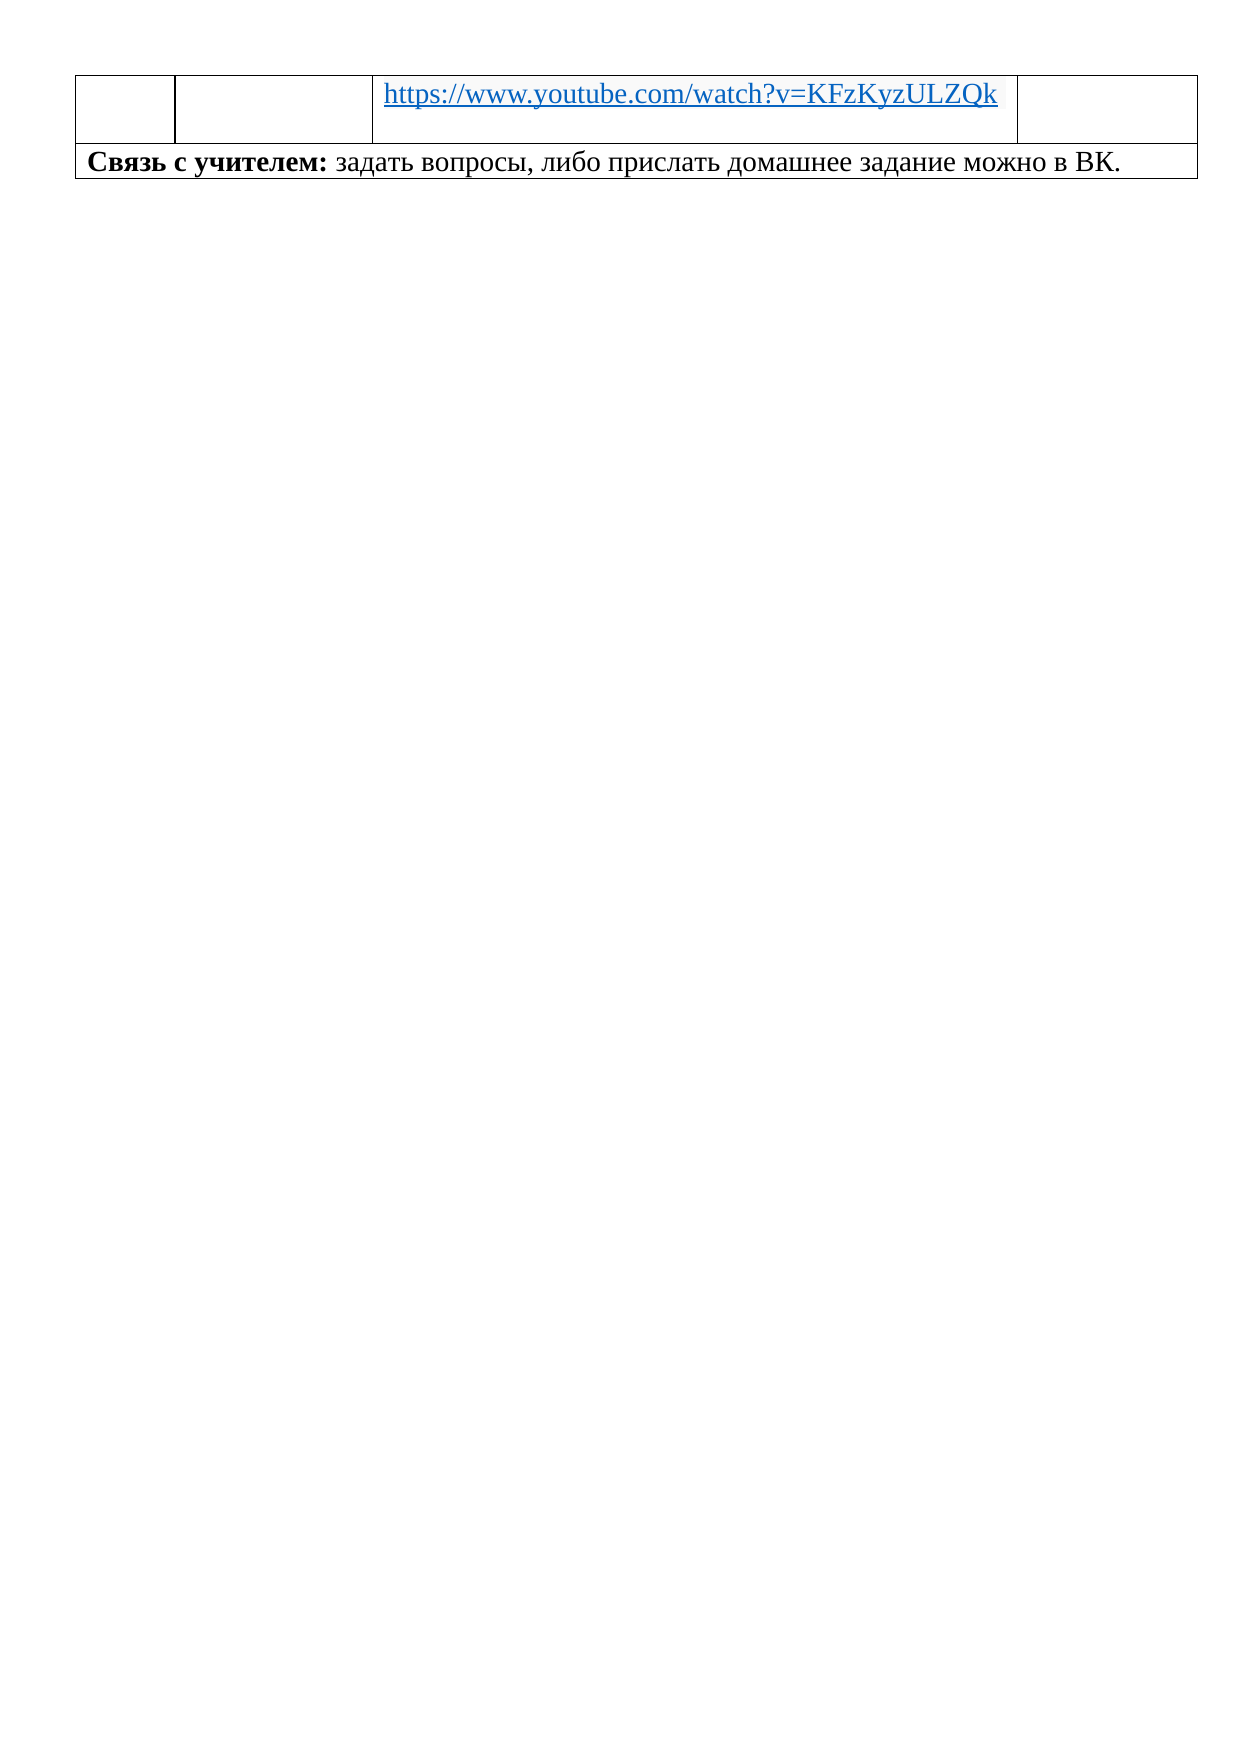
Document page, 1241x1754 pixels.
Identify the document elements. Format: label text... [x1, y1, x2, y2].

table_cell Связь с учителем: задать вопросы, либо прислать домашнее задание можно в ВК. [76, 144, 1197, 178]
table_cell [1018, 76, 1197, 143]
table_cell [373, 76, 1017, 143]
table_cell 2. [76, 76, 174, 143]
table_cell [176, 76, 372, 143]
